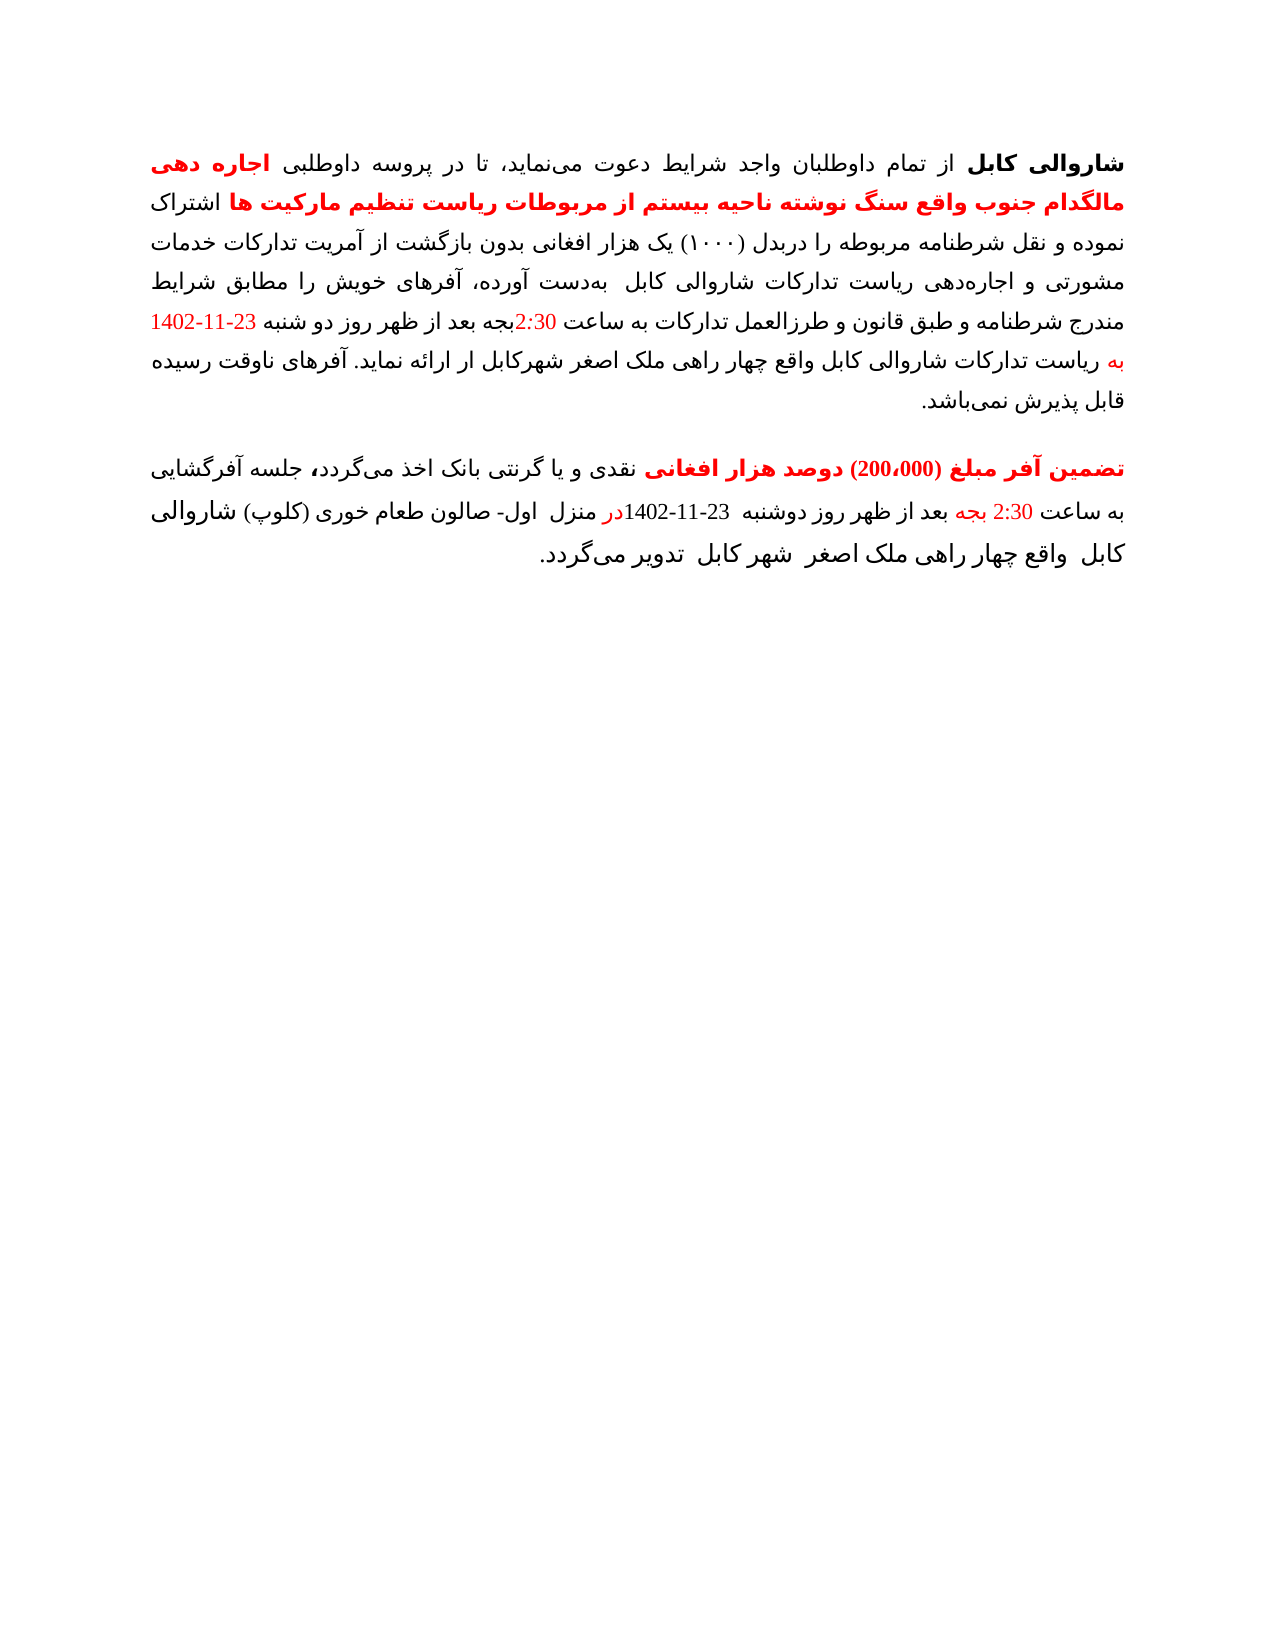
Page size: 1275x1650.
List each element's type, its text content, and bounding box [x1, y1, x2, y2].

text تضمین آفر مبلغ (200،000) دوصد هزار افغانی نقدی و یا گرنتی بانک اخذ می‌گردد، جلسه آفرگشایی به ساعت 2:30 بجه بعد از ظهر روز دوشنبه 23-11-1402در منزل اول- صالون طعام خوری (کلوپ) شاروالی کابل واقع چهار راهی ملک اصغر شهر کابل تدویر می‌گردد. [150, 456, 1125, 568]
text شاروالی کابل از تمام داوطلبان واجد شرایط دعوت می‌نماید، تا در پروسه داوطلبی اجاره دهی مالگدام جنوب واقع سنگ نوشته ناحیه بیستم از مربوطات ریاست تنظیم مارکیت ها اشتراک نموده و نقل شرطنامه مربوطه را دربدل (۱۰۰۰) یک هزار افغانی بدون بازگشت از آمریت تدارکات خدمات مشورتی و اجاره‌دهی ریاست تدارکات شاروالی کابل به‌دست آورده، آفرهای خویش را مطابق شرایط مندرج شرطنامه و طبق قانون و طرزالعمل تدارکات به ساعت 2:30بجه بعد از ظهر روز دو شنبه 23-11-1402به ریاست تدارکات شاروالی کابل واقع چهار راهی ملک اصغر شهرکابل ار ارائه نماید. آفرهای ناوقت رسیده قابل پذیرش نمی‌باشد. [150, 150, 1125, 413]
